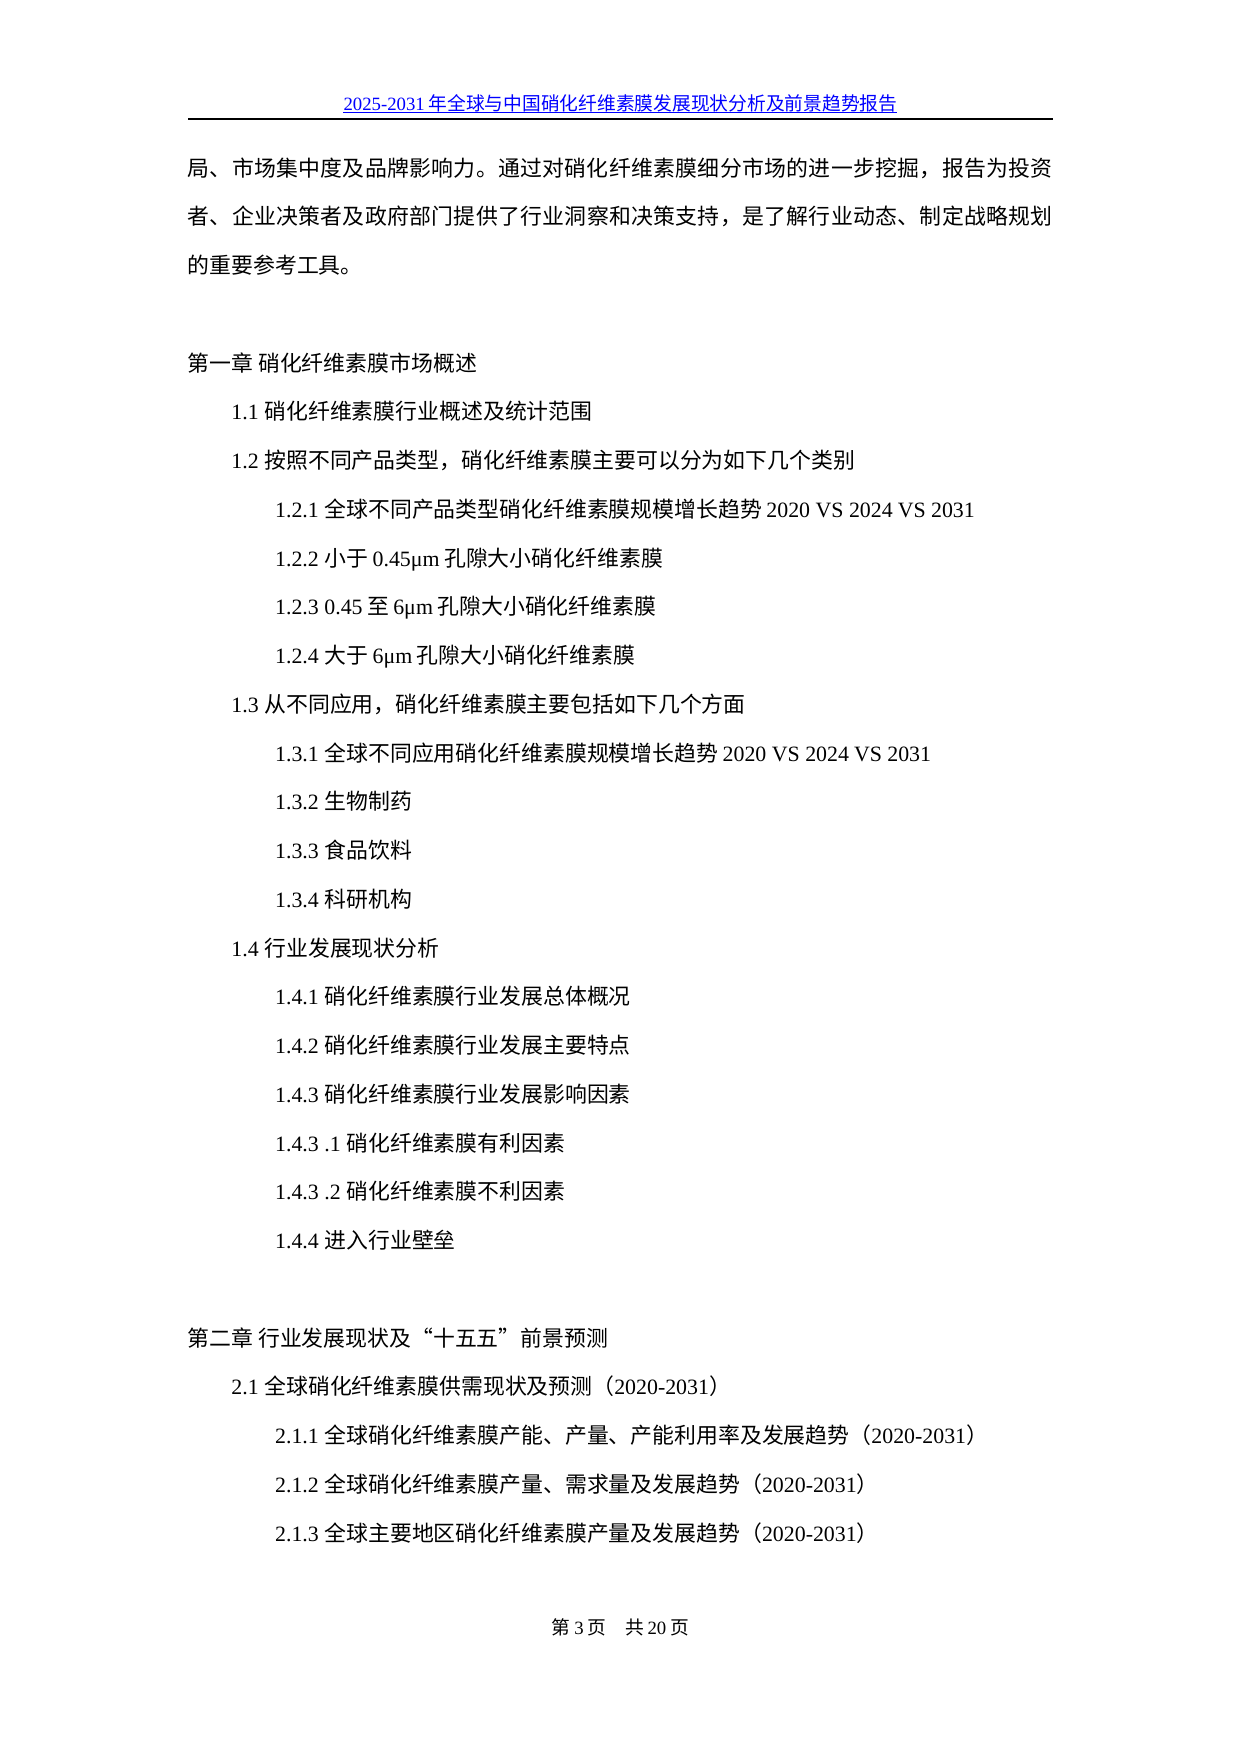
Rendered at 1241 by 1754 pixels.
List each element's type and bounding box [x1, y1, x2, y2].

text [187, 150, 1053, 1548]
